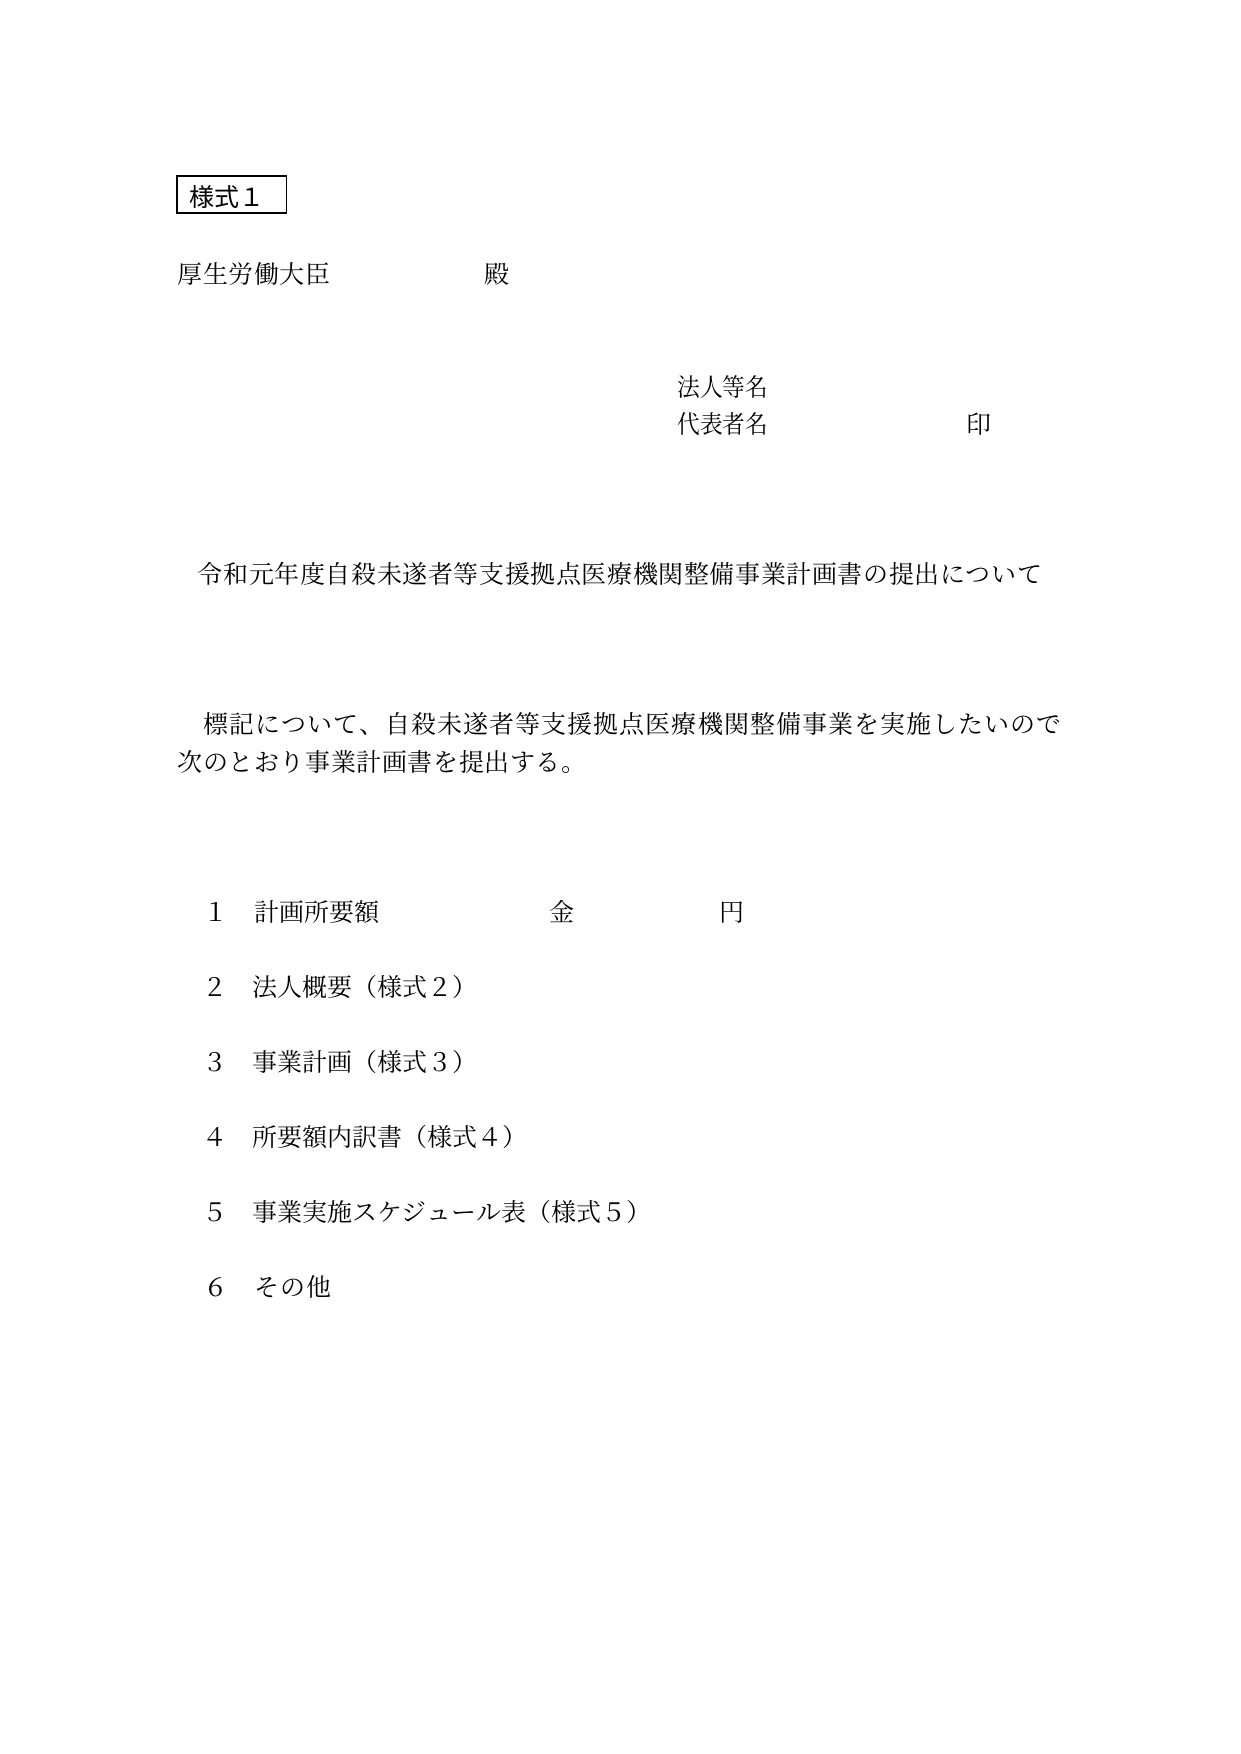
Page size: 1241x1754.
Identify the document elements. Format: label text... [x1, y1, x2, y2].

text 代表者名 印 [677, 404, 1063, 442]
text １ 計画所要額 金 円 [177, 892, 1063, 929]
text ２ 法人概要（様式２） [177, 967, 1063, 1004]
text ４ 所要額内訳書（様式４） [177, 1117, 1063, 1154]
text 標記について、自殺未遂者等支援拠点医療機関整備事業を実施したいので次のとおり事業計画書を提出する。 [177, 704, 1063, 779]
text ５ 事業実施スケジュール表（様式５） [177, 1192, 1063, 1229]
text 厚生労働大臣 殿 [177, 254, 1063, 292]
text ６ その他 [177, 1267, 1063, 1304]
text 令和元年度自殺未遂者等支援拠点医療機関整備事業計画書の提出について [177, 554, 1063, 592]
text ３ 事業計画（様式３） [177, 1042, 1063, 1079]
text 法人等名 [677, 367, 1063, 404]
